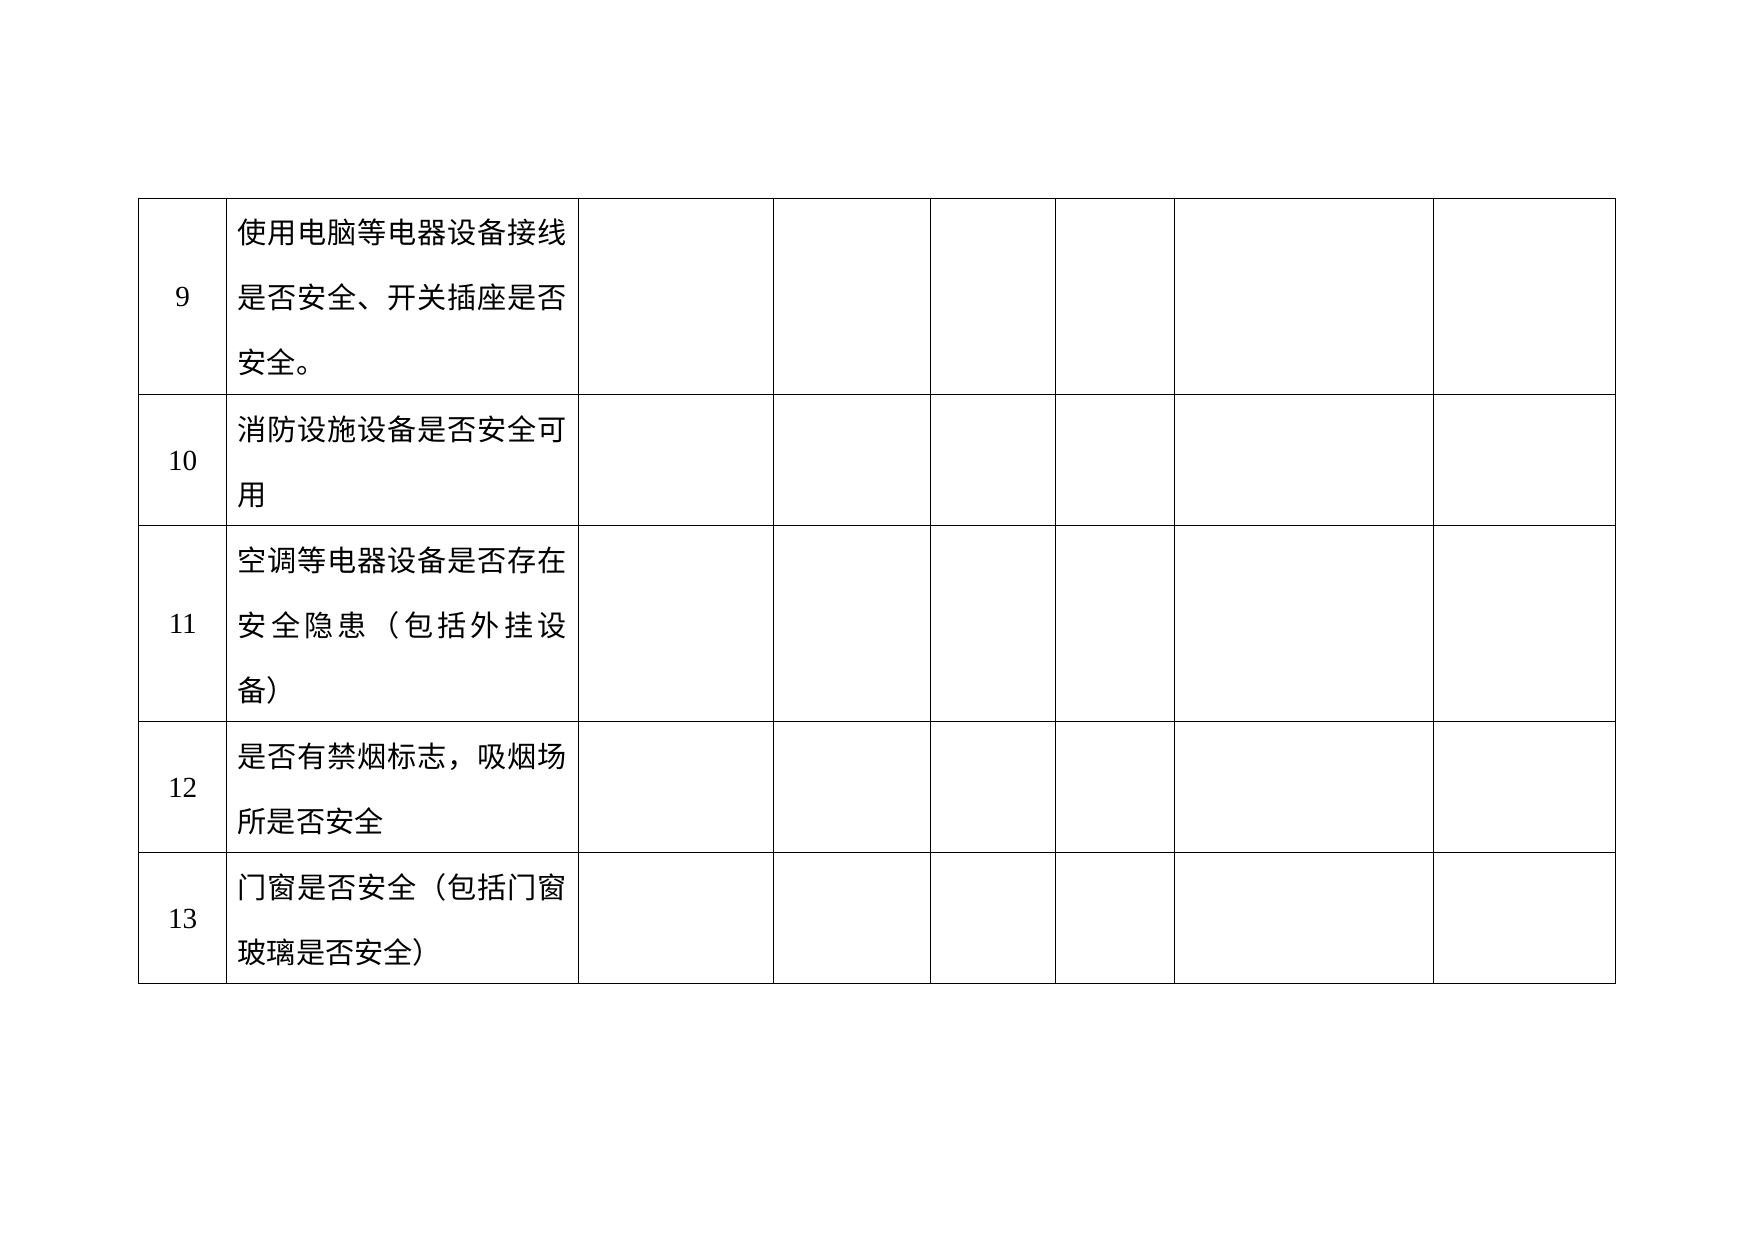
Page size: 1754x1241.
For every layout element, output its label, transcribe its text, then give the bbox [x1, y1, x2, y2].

table_cell [1434, 853, 1615, 983]
table_cell [1434, 722, 1615, 852]
table_cell [1175, 526, 1433, 721]
table_cell [579, 853, 773, 983]
table_cell [1175, 853, 1433, 983]
table_cell [579, 526, 773, 721]
table_cell [579, 395, 773, 525]
table_cell [1434, 395, 1615, 525]
table_cell [1056, 722, 1174, 852]
table_cell [1056, 199, 1174, 394]
table_cell [1056, 526, 1174, 721]
table_cell 12 [139, 722, 226, 852]
table_cell [579, 199, 773, 394]
table_cell [774, 853, 930, 983]
table_cell 空调等电器设备是否存在安全隐患（包括外挂设备） [227, 526, 578, 721]
table_cell 使用电脑等电器设备接线是否安全、开关插座是否安全。 [227, 199, 578, 394]
table_cell [774, 722, 930, 852]
table_cell 9 [139, 199, 226, 394]
table_cell [1056, 853, 1174, 983]
table_cell [774, 526, 930, 721]
table_cell [931, 722, 1055, 852]
table_cell [931, 395, 1055, 525]
table_cell [1175, 199, 1433, 394]
table_cell [1434, 526, 1615, 721]
table_cell [1175, 722, 1433, 852]
table_cell 门窗是否安全（包括门窗玻璃是否安全） [227, 853, 578, 983]
table_cell 是否有禁烟标志，吸烟场所是否安全 [227, 722, 578, 852]
table_cell [1056, 395, 1174, 525]
table_cell 13 [139, 853, 226, 983]
table_cell [931, 853, 1055, 983]
table_cell 11 [139, 526, 226, 721]
table_cell [1434, 199, 1615, 394]
table_cell [931, 526, 1055, 721]
table_cell 消防设施设备是否安全可用 [227, 395, 578, 525]
table_cell [1175, 395, 1433, 525]
table_cell [774, 199, 930, 394]
table_cell [774, 395, 930, 525]
table_cell 10 [139, 395, 226, 525]
table_cell [579, 722, 773, 852]
table_cell [931, 199, 1055, 394]
